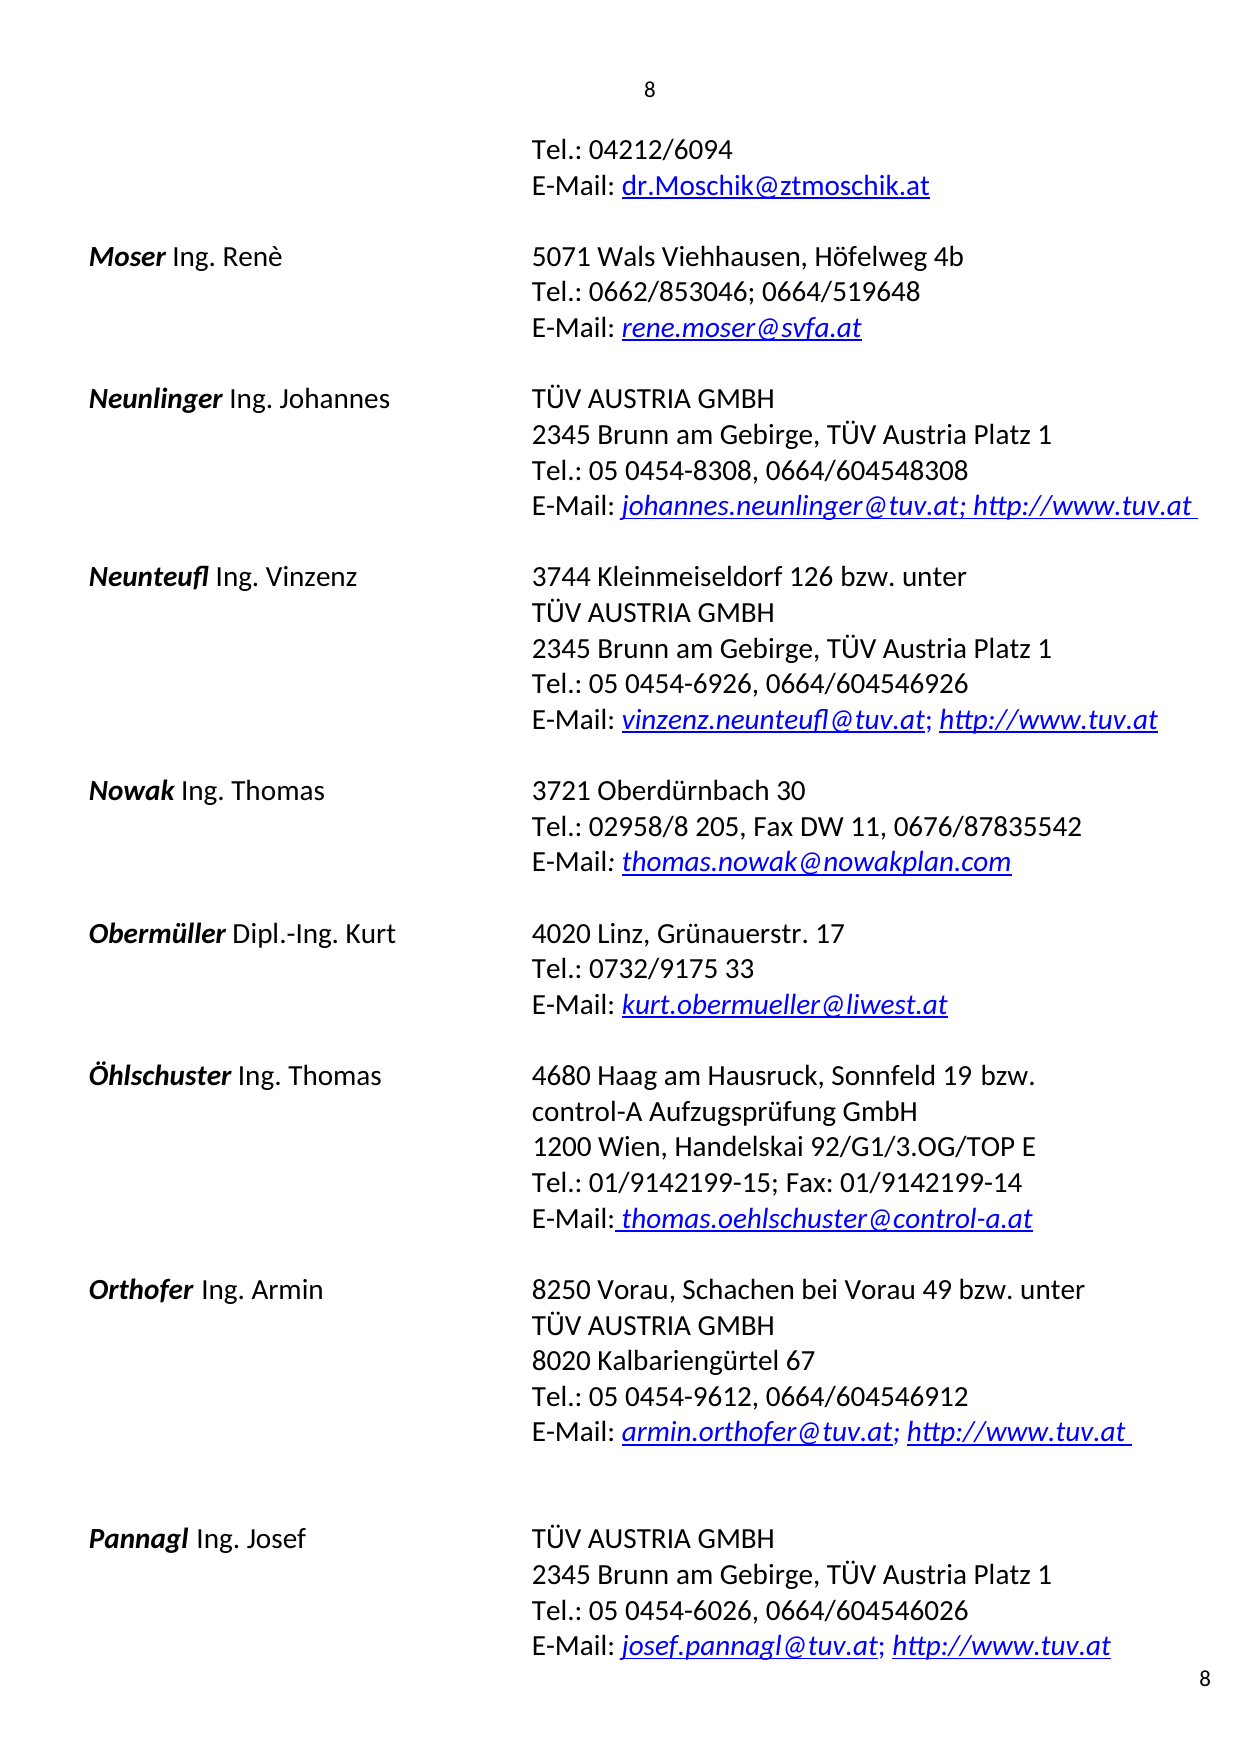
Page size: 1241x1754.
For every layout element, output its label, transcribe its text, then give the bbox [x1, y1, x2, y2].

title E-Mail: armin.orthofer@tuv.at; http://www.tuv.at [89, 1413, 1211, 1449]
title Tel.: 05 0454-8308, 0664/604548308 [89, 452, 1211, 487]
text E-Mail: thomas.oehlschuster@control-a.at [89, 1200, 1211, 1235]
title 2345 Brunn am Gebirge, TÜV Austria Platz 1 [89, 630, 1211, 665]
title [89, 1556, 1211, 1592]
title 2345 Brunn am Gebirge, TÜV Austria Platz 1 [89, 416, 1211, 452]
text Tel.: 04212/6094 [89, 131, 1211, 167]
title control-A Aufzugsprüfung GmbH [89, 1093, 1211, 1128]
title Neunlinger Ing. Johannes TÜV AUSTRIA GMBH [89, 380, 1211, 416]
title Orthofer Ing. Armin 8250 Vorau, Schachen bei Vorau 49 bzw. unter [89, 1271, 1211, 1307]
title Tel.: 05 0454-6026, 0664/604546026 [89, 1592, 1211, 1627]
title Neunteufl Ing. Vinzenz 3744 Kleinmeiseldorf 126 bzw. unter [89, 558, 1211, 594]
title 8020 Kalbariengürtel 67 [89, 1342, 1211, 1378]
title Tel.: 05 0454-9612, 0664/604546912 [89, 1378, 1211, 1413]
title Nowak Ing. Thomas 3721 Oberdürnbach 30 [89, 772, 1211, 808]
title Öhlschuster Ing. Thomas 4680 Haag am Hausruck, Sonnfeld 19 bzw. [89, 1057, 1211, 1093]
title E-Mail: rene.moser@svfa.at [89, 309, 1211, 345]
title E-Mail: josef.pannagl@tuv.at; http://www.tuv.at [89, 1627, 1211, 1663]
title E-Mail: johannes.neunlinger@tuv.at; http://www.tuv.at [532, 487, 1211, 523]
title Obermüller Dipl.-Ing. Kurt 4020 Linz, Grünauerstr. 17 [89, 915, 1211, 950]
title Tel.: 0732/9175 33 [89, 950, 1211, 986]
title Pannagl Ing. Josef TÜV AUSTRIA GMBH [89, 1520, 1211, 1556]
title Tel.: 05 0454-6926, 0664/604546926 [89, 665, 1211, 701]
title E-Mail: thomas.nowak@nowakplan.com [89, 843, 1211, 879]
title TÜV AUSTRIA GMBH [89, 1307, 1211, 1342]
title 1200 Wien, Handelskai 92/G1/3.OG/TOP E Tel.: 01/9142199-15; Fax: 01/9142199-14 [532, 1128, 1211, 1200]
title Moser Ing. Renè 5071 Wals Viehhausen, Höfelweg 4b [89, 238, 1211, 273]
title Tel.: 02958/8 205, Fax DW 11, 0676/87835542 [89, 808, 1211, 843]
title TÜV AUSTRIA GMBH [89, 594, 1211, 630]
title E-Mail: kurt.obermueller@liwest.at [89, 986, 1211, 1022]
text E-Mail: dr.Moschik@ztmoschik.at [89, 167, 1211, 202]
title Tel.: 0662/853046; 0664/519648 [89, 273, 1211, 309]
title E-Mail: vinzenz.neunteufl@tuv.at; http://www.tuv.at [89, 701, 1211, 737]
